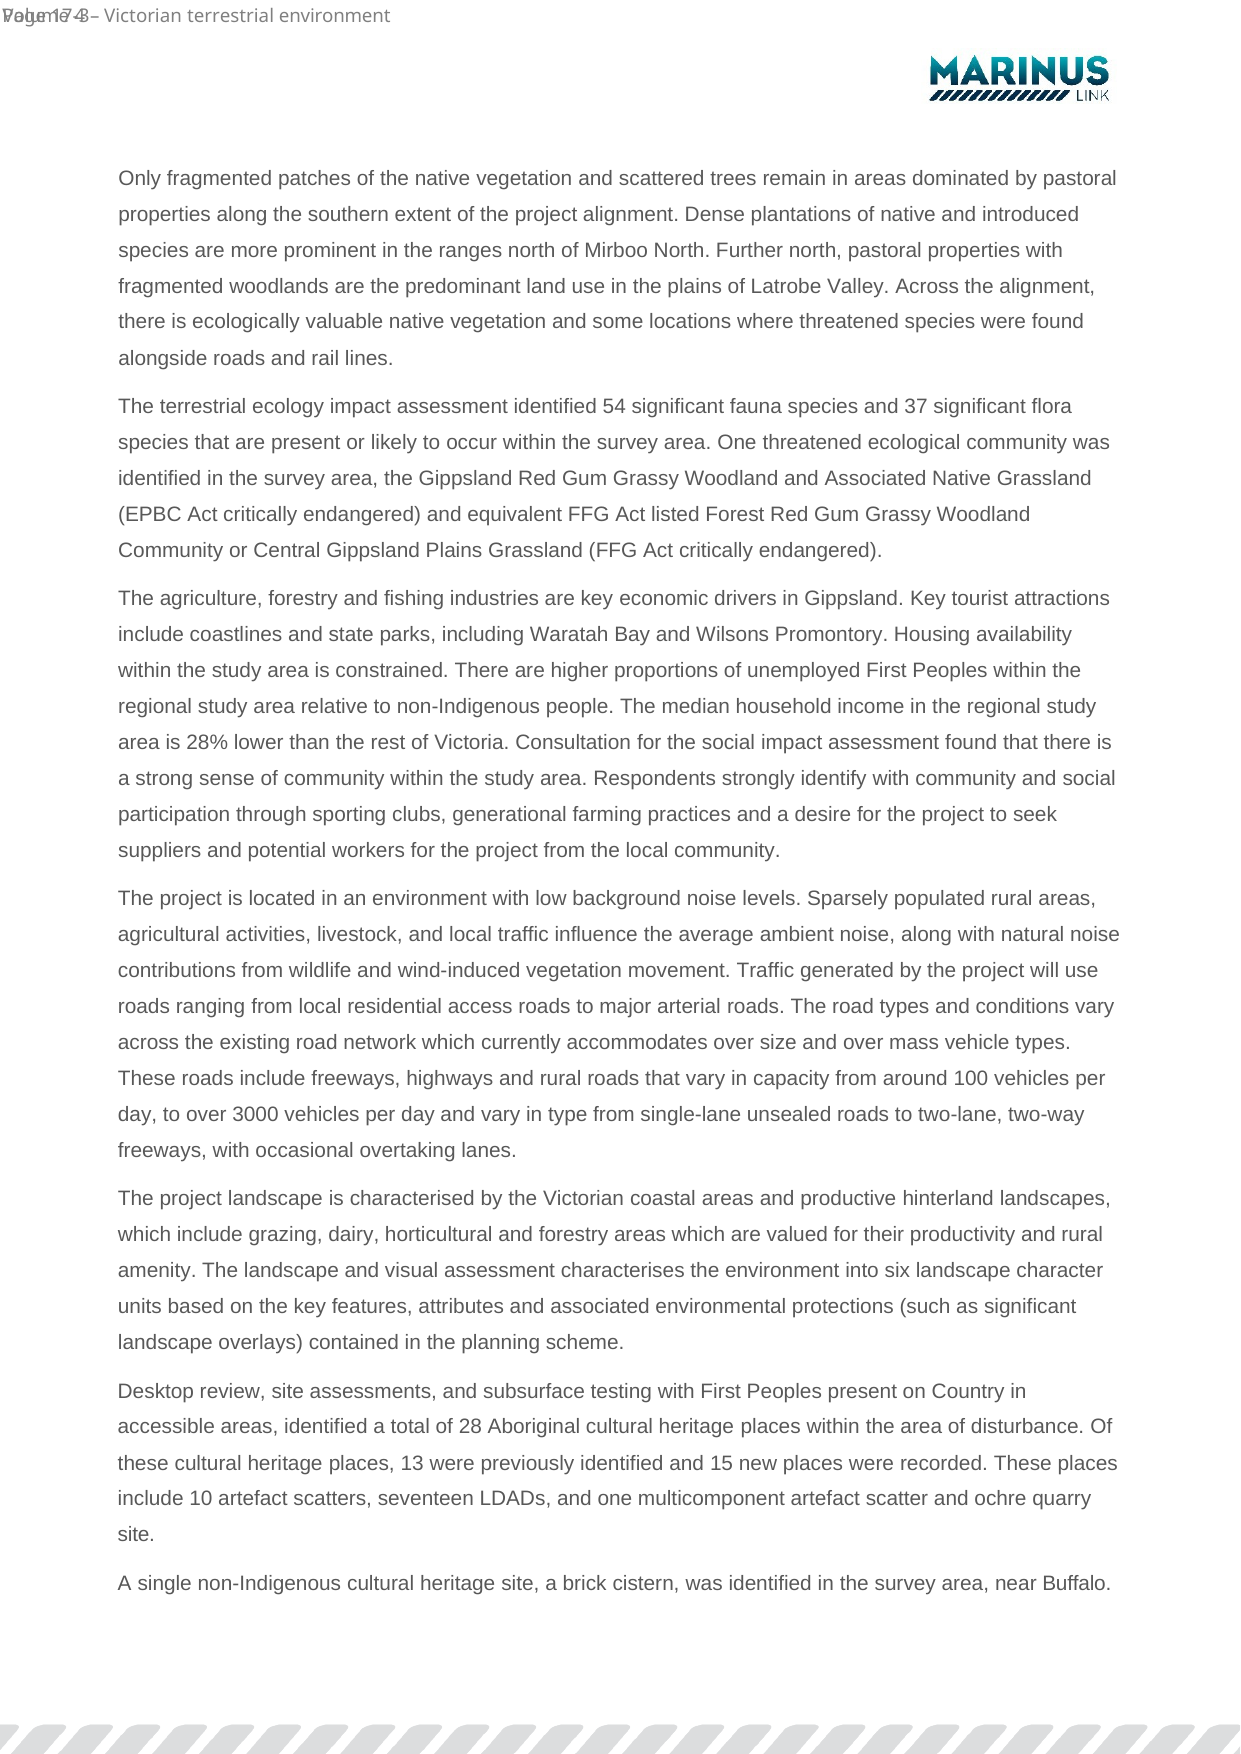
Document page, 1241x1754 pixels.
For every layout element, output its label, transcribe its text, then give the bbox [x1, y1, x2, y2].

text The agriculture, forestry and fishing industries are key economic drivers in Gippsland. Key tourist attractions include coastlines and state parks, including Waratah Bay and Wilsons Promontory. Housing availability within the study area is constrained. There are higher proportions of unemployed First Peoples within the regional study area relative to non-Indigenous people. The median household income in the regional study area is 28% lower than the rest of Victoria. Consultation for the social impact assessment found that there is a strong sense of community within the study area. Respondents strongly identify with community and social participation through sporting clubs, generational farming practices and a desire for the project to seek suppliers and potential workers for the project from the local community. [118, 586, 1119, 862]
text The project is located in an environment with low background noise levels. Sparsely populated rural areas, agricultural activities, livestock, and local traffic influence the average ambient noise, along with natural noise contributions from wildlife and wind-induced vegetation movement. Traffic generated by the project will use roads ranging from local residential access roads to major arterial roads. The road types and conditions vary across the existing road network which currently accommodates over size and over mass vehicle types. [118, 886, 1122, 1054]
text The terrestrial ecology impact assessment identified 54 significant fauna species and 37 significant flora species that are present or likely to occur within the survey area. One threatened ecological community was identified in the survey area, the Gippsland Red Gum Grassy Woodland and Associated Native Grassland (EPBC Act critically endangered) and equivalent FFG Act listed Forest Red Gum Grassy Woodland Community or Central Gippsland Plains Grassland (FFG Act critically endangered). [118, 394, 1122, 562]
text Only fragmented patches of the native vegetation and scattered trees remain in areas dominated by pastoral properties along the southern extent of the project alignment. Dense plantations of native and introduced species are more prominent in the ranges north of Mirboo North. Further north, pastoral properties with fragmented woodlands are the predominant land use in the plains of Latrobe Valley. Across the alignment, there is ecologically valuable native vegetation and some locations where threatened species were found alongside roads and rail lines. [118, 166, 1122, 369]
text A single non-Indigenous cultural heritage site, a brick cistern, was identified in the survey area, near Buffalo. [117, 1571, 1134, 1594]
text These roads include freeways, highways and rural roads that vary in capacity from around 100 vehicles per day, to over 3000 vehicles per day and vary in type from single-lane unsealed roads to two-lane, two-way freeways, with occasional overtaking lanes. [118, 1066, 1122, 1162]
text Desktop review, site assessments, and subsurface testing with First Peoples present on Country in accessible areas, identified a total of 28 Aboriginal cultural heritage places within the area of disturbance. Of these cultural heritage places, 13 were previously identified and 15 new places were recorded. These places include 10 artefact scatters, seventeen LDADs, and one multicomponent artefact scatter and ochre quarry site. [117, 1378, 1122, 1546]
picture [920, 48, 1117, 104]
picture [0, 1724, 1241, 1754]
text The project landscape is characterised by the Victorian coastal areas and productive hinterland landscapes, which include grazing, dairy, horticultural and forestry areas which are valued for their productivity and rural amenity. The landscape and visual assessment characterises the environment into six landscape character units based on the key features, attributes and associated environmental protections (such as significant landscape overlays) contained in the planning scheme. [118, 1186, 1122, 1354]
